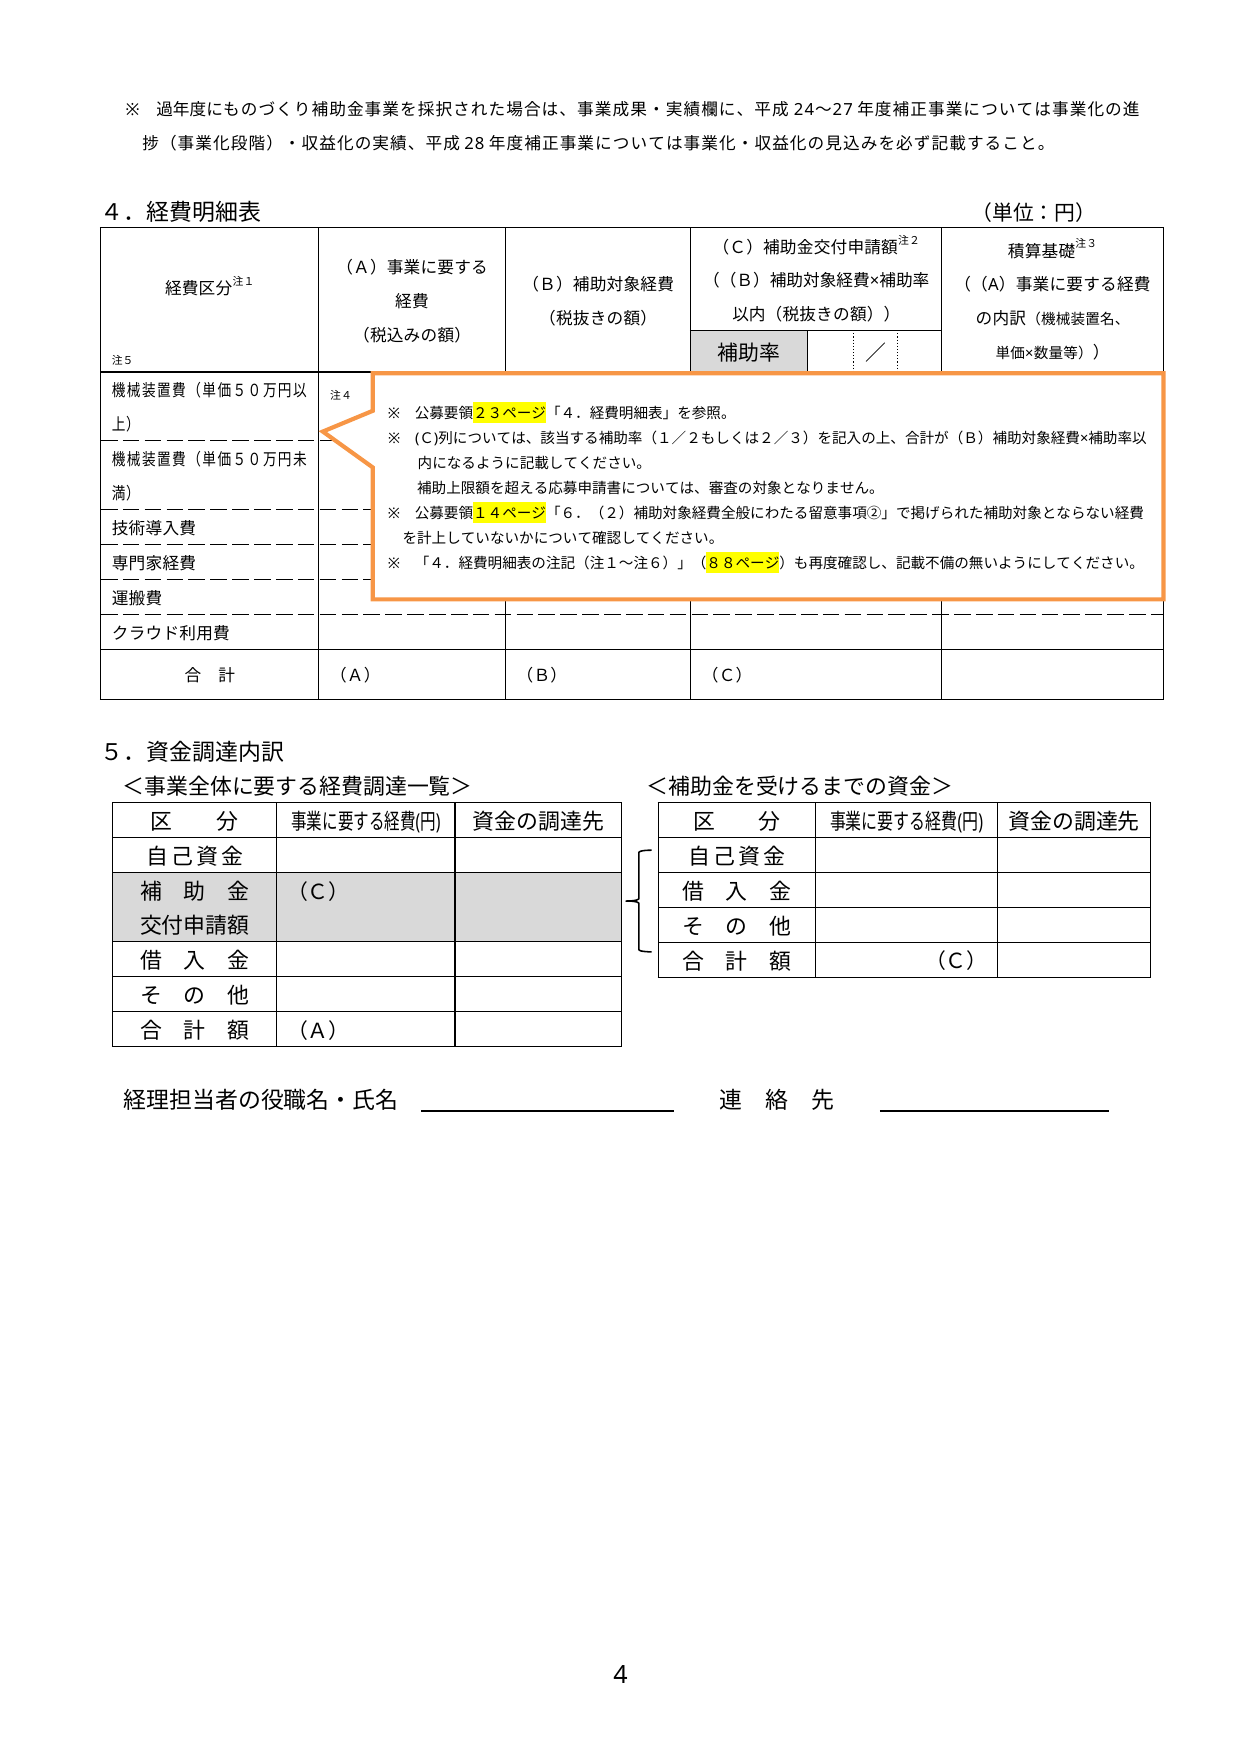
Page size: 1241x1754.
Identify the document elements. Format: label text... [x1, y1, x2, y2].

table_cell [319, 544, 370, 579]
table_cell （Ｃ） [691, 650, 941, 699]
table_cell 注４ [319, 373, 370, 430]
table_cell [897, 331, 941, 371]
table_cell [506, 602, 690, 614]
table_cell （Ｂ） [506, 650, 690, 699]
table_cell [319, 579, 505, 614]
table_cell 補助率 [691, 331, 807, 371]
table_cell [319, 509, 370, 544]
table_cell クラウド利用費 [101, 614, 318, 649]
table_header （Ｃ）補助金交付申請額注２ （（Ｂ）補助対象経費×補助率 以内（税抜きの額）） [691, 228, 941, 330]
table_header 積算基礎注３ （（A）事業に要する経費 の内訳（機械装置名、 単価×数量等）） [942, 228, 1163, 371]
table_cell 合 計 [101, 650, 318, 699]
table_cell ／ [853, 331, 897, 371]
text 経理担当者の役職名・氏名 連 絡 先 [100, 1081, 1140, 1115]
table_cell [942, 614, 1163, 649]
text ※ 過年度にものづくり補助金事業を採択された場合は、事業成果・実績欄に、平成24～27年度補正事業については事業化の進捗（事業化段階）・収益化の実績、平成28年度補正事業については事業化・収益化の見込みを必ず記載すること。 [125, 91, 1140, 159]
table_cell 機械装置費（単価５０万円未満） [101, 440, 318, 509]
table_header 経費区分注１ 注５ [101, 228, 318, 371]
text ４．経費明細表 （単位：円） [100, 193, 1140, 227]
table_cell [506, 614, 690, 649]
table_cell [808, 331, 853, 371]
table_cell [319, 614, 505, 649]
table_cell 専門家経費 [101, 544, 318, 579]
table_cell 機械装置費（単価５０万円以上） [101, 373, 318, 440]
table_cell 運搬費 [101, 579, 318, 614]
table_cell [691, 614, 941, 649]
table_header ＜補助金を受けるまでの資金＞ [636, 768, 1170, 1081]
table_cell 技術導入費 [101, 509, 318, 544]
table_cell [319, 441, 370, 509]
table_header （Ｂ）補助対象経費 （税抜きの額） [506, 228, 690, 371]
table_cell [942, 602, 1163, 614]
table_cell [691, 602, 941, 614]
table_cell [942, 650, 1163, 699]
table_header （Ａ）事業に要する経費 （税込みの額） [319, 228, 505, 371]
table_header [100, 768, 635, 1081]
table_cell （Ａ） [319, 650, 505, 699]
text ５．資金調達内訳 [100, 734, 1140, 768]
